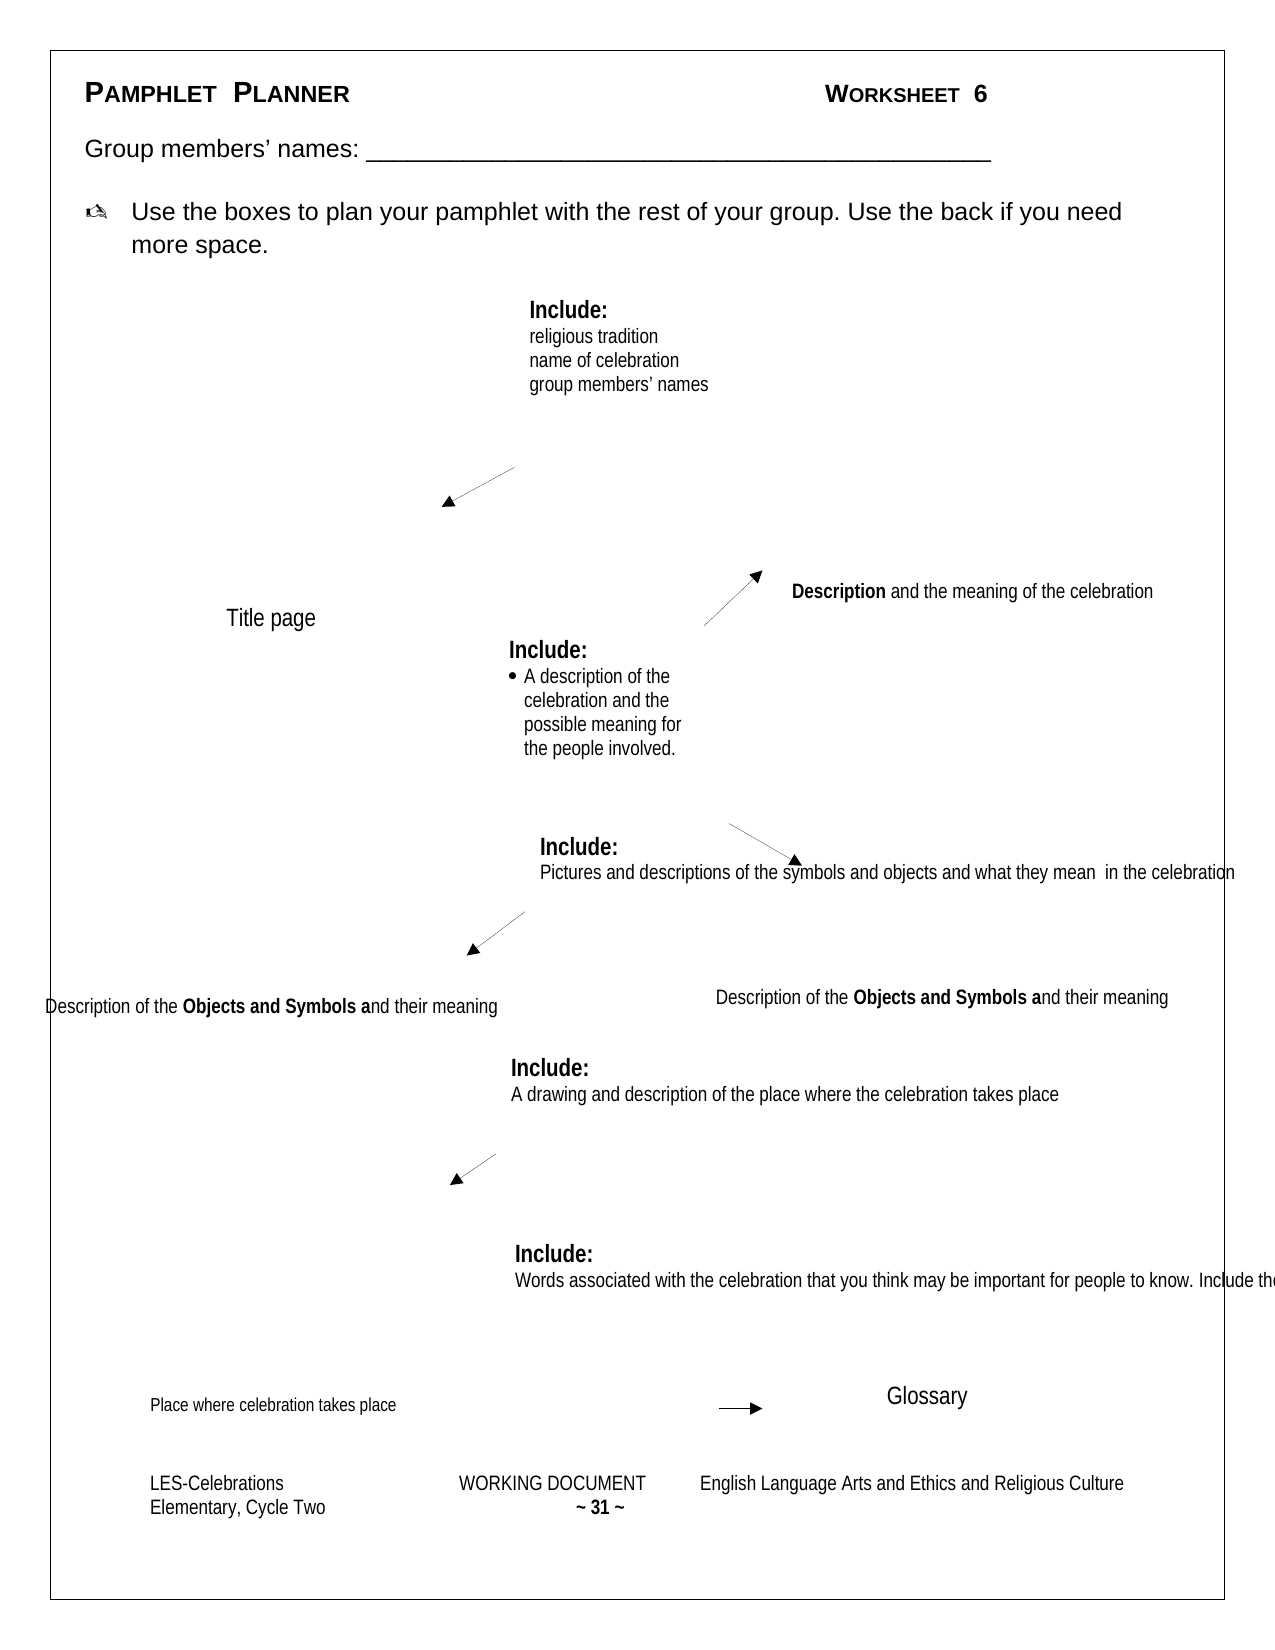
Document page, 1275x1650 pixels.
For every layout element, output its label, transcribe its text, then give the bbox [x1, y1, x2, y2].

text Group members’ names: _____________________________________________ [84, 134, 1125, 163]
list Use the boxes to plan your pamphlet with the rest of your group. Use the back if you need more space. [84, 197, 1125, 259]
text Pamphlet Planner Worksheet 6 [84, 75, 1125, 108]
